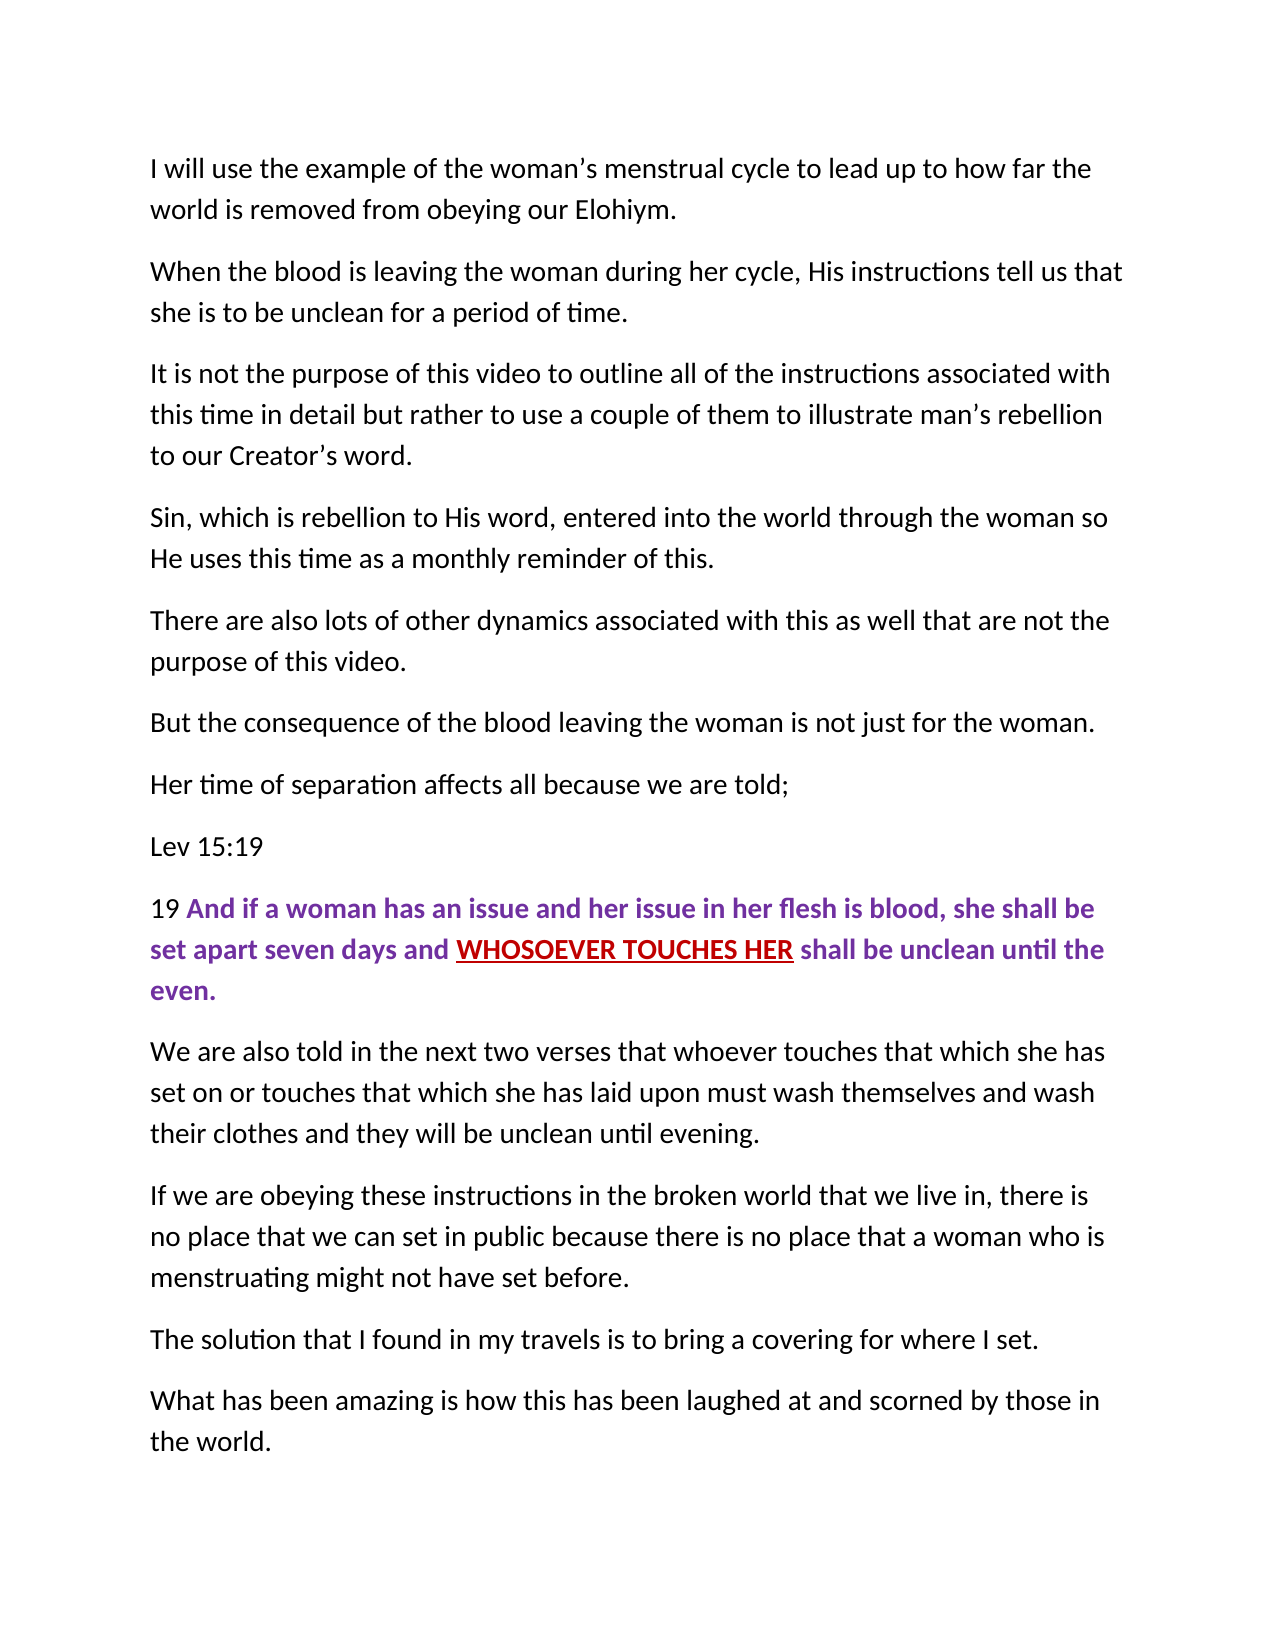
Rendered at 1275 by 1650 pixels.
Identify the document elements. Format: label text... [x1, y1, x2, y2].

text The solution that I found in my travels is to bring a covering for where I set. [150, 1321, 1125, 1356]
text 19 And if a woman has an issue and her issue in her flesh is blood, she shall be set apart seven days and WHOSOEVER TOUCHES HER shall be unclean until the even. [150, 890, 1125, 1007]
text It is not the purpose of this video to outline all of the instructions associated with this time in detail but rather to use a couple of them to illustrate man’s rebellion to our Creator’s word. [150, 355, 1125, 473]
text Lev 15:19 [150, 828, 1125, 864]
text Sin, which is rebellion to His word, entered into the world through the woman so He uses this time as a monthly reminder of this. [150, 499, 1125, 576]
text I will use the example of the woman’s menstrual cycle to lead up to how far the world is removed from obeying our Elohiym. [150, 150, 1125, 227]
text What has been amazing is how this has been laughed at and scorned by those in the world. [150, 1382, 1125, 1459]
text Her time of separation affects all because we are told; [150, 766, 1125, 802]
text When the blood is leaving the woman during her cycle, His instructions tell us that she is to be unclean for a period of time. [150, 253, 1125, 329]
text But the consequence of the blood leaving the woman is not just for the woman. [150, 704, 1125, 740]
text If we are obeying these instructions in the broken world that we live in, there is no place that we can set in public because there is no place that a woman who is menstruating might not have set before. [150, 1177, 1125, 1294]
text We are also told in the next two verses that whoever touches that which she has set on or touches that which she has laid upon must wash themselves and wash their clothes and they will be unclean until evening. [150, 1033, 1125, 1151]
text There are also lots of other dynamics associated with this as well that are not the purpose of this video. [150, 602, 1125, 678]
